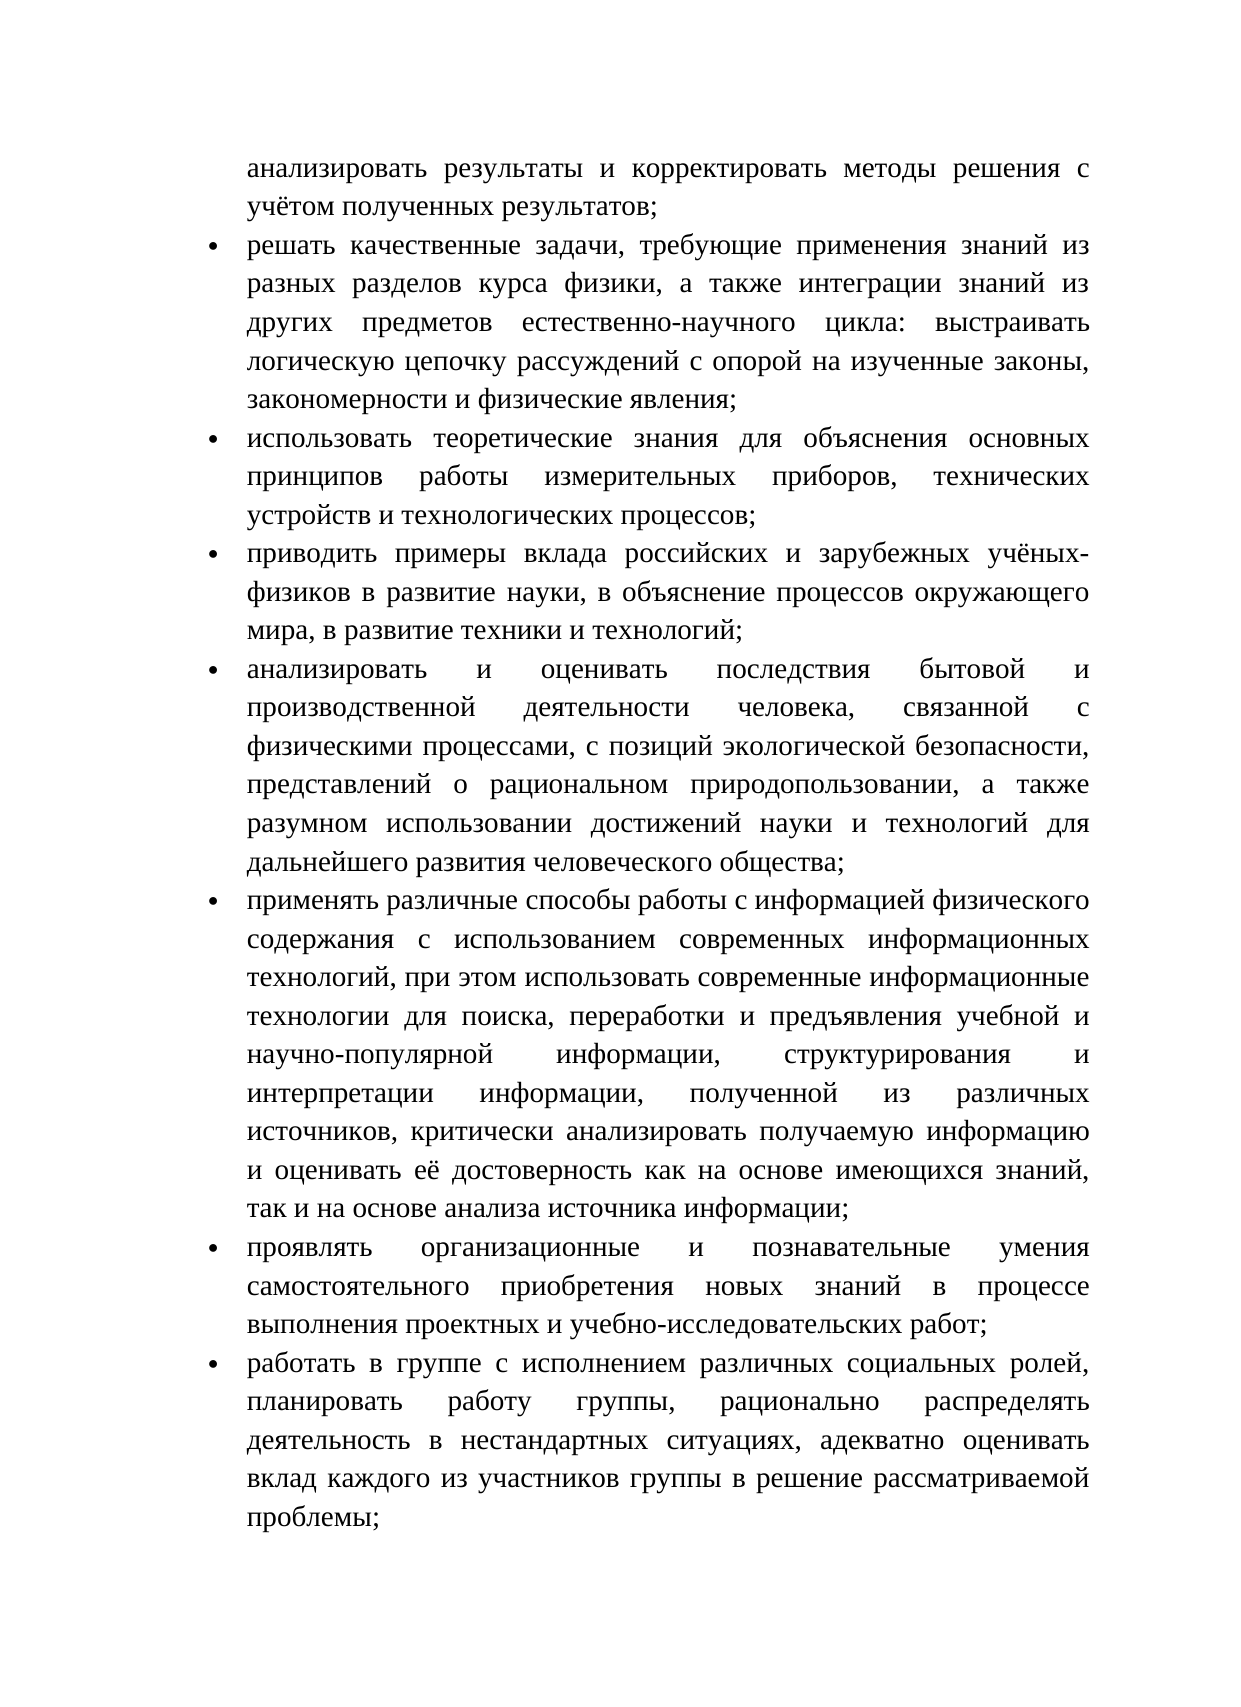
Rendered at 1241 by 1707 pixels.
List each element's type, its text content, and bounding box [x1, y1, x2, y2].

list применять различные способы работы с информацией физического содержания с использованием современных информационных технологий, при этом использовать современные информационные технологии для поиска, переработки и предъявления учебной и научно-популярной информации, структурирования и интерпретации информации, полученной из различных источников, критически анализировать получаемую информацию и оценивать её достоверность как на основе имеющихся знаний, так и на основе анализа источника информации; [209, 882, 1090, 1224]
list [209, 150, 1090, 222]
list проявлять организационные и познавательные умения самостоятельного приобретения новых знаний в процессе выполнения проектных и учебно-исследовательских работ; [209, 1229, 1090, 1340]
list решать качественные задачи, требующие применения знаний из разных разделов курса физики, а также интеграции знаний из других предметов естественно-научного цикла: выстраивать логическую цепочку рассуждений с опорой на изученные законы, закономерности и физические явления; [209, 227, 1090, 415]
list использовать теоретические знания для объяснения основных принципов работы измерительных приборов, технических устройств и технологических процессов; [209, 420, 1090, 530]
list приводить примеры вклада российских и зарубежных учёных-физиков в развитие науки, в объяснение процессов окружающего мира, в развитие техники и технологий; [209, 535, 1090, 646]
list анализировать и оценивать последствия бытовой и производственной деятельности человека, связанной с физическими процессами, с позиций экологической безопасности, представлений о рациональном природопользовании, а также разумном использовании достижений науки и технологий для дальнейшего развития человеческого общества; [209, 651, 1090, 877]
list работать в группе с исполнением различных социальных ролей, планировать работу группы, рационально распределять деятельность в нестандартных ситуациях, адекватно оценивать вклад каждого из участников группы в решение рассматриваемой проблемы; [209, 1345, 1090, 1532]
